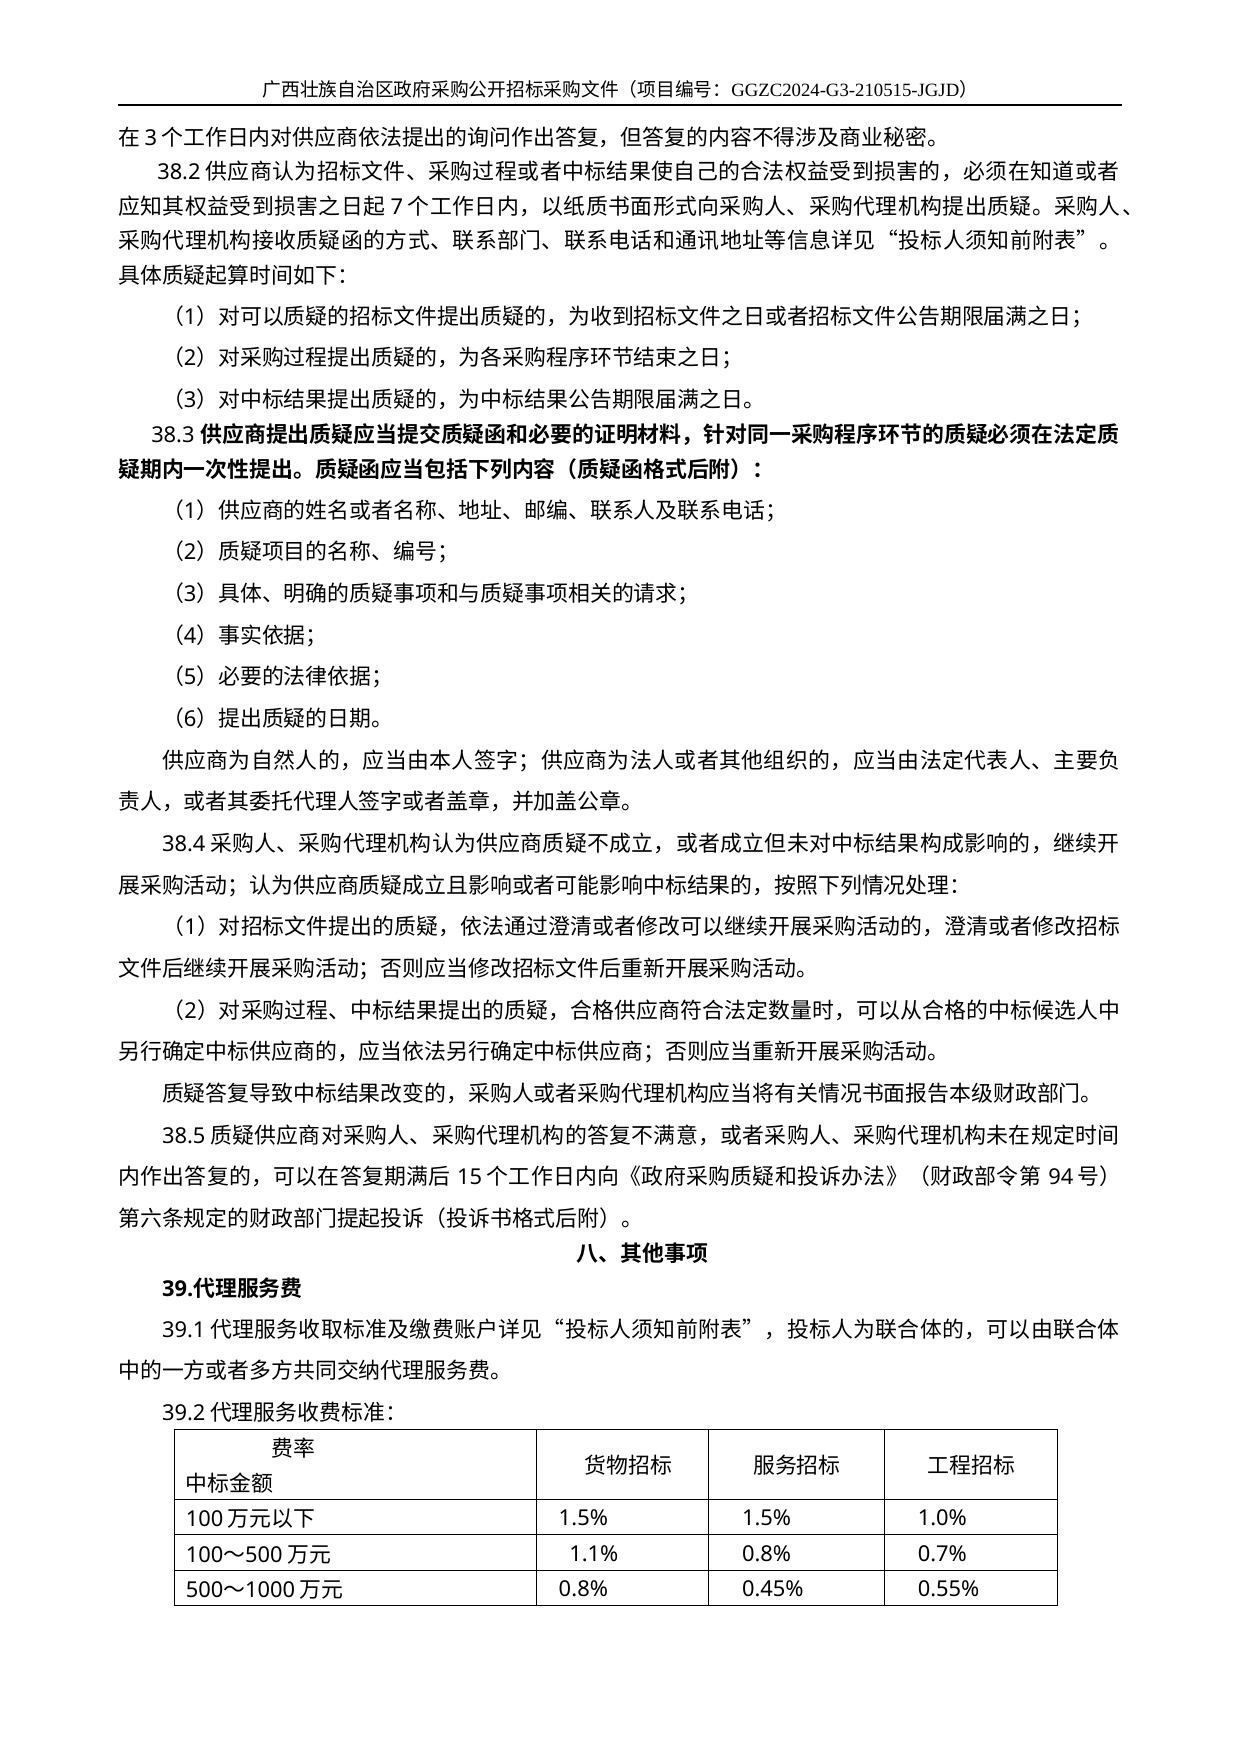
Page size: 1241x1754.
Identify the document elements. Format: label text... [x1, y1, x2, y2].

text （2）对采购过程、中标结果提出的质疑，合格供应商符合法定数量时，可以从合格的中标候选人中另行确定中标供应商的，应当依法另行确定中标供应商；否则应当重新开展采购活动。 [118, 985, 1122, 1068]
text （6）提出质疑的日期。 [118, 693, 1122, 735]
table_cell 500～1000万元 [175, 1571, 536, 1605]
text （1）供应商的姓名或者名称、地址、邮编、联系人及联系电话； [118, 485, 1122, 526]
text 39.2代理服务收费标准： [118, 1387, 1122, 1429]
subtitle 八、其他事项 [118, 1235, 1122, 1269]
text （3）具体、明确的质疑事项和与质疑事项相关的请求； [118, 568, 1122, 610]
text （2）质疑项目的名称、编号； [118, 526, 1122, 568]
table_header 服务招标 [709, 1430, 884, 1499]
table_cell 0.55% [885, 1571, 1057, 1605]
subtitle 39.代理服务费 [162, 1269, 1122, 1304]
table_cell 1.0% [885, 1500, 1057, 1534]
subtitle 38.4采购人、采购代理机构认为供应商质疑不成立，或者成立但未对中标结果构成影响的，继续开展采购活动；认为供应商质疑成立且影响或者可能影响中标结果的，按照下列情况处理： [118, 818, 1122, 901]
text 供应商为自然人的，应当由本人签字；供应商为法人或者其他组织的，应当由法定代表人、主要负责人，或者其委托代理人签字或者盖章，并加盖公章。 [118, 735, 1122, 818]
text 38.5质疑供应商对采购人、采购代理机构的答复不满意，或者采购人、采购代理机构未在规定时间内作出答复的，可以在答复期满后15个工作日内向《政府采购质疑和投诉办法》（财政部令第94号）第六条规定的财政部门提起投诉（投诉书格式后附）。 [118, 1110, 1122, 1235]
table_cell 0.8% [537, 1571, 708, 1605]
table_cell 1.5% [709, 1500, 884, 1534]
text （4）事实依据； [118, 610, 1122, 651]
text （1）对可以质疑的招标文件提出质疑的，为收到招标文件之日或者招标文件公告期限届满之日； [118, 291, 1122, 332]
text 质疑答复导致中标结果改变的，采购人或者采购代理机构应当将有关情况书面报告本级财政部门。 [118, 1068, 1122, 1110]
table_cell 0.8% [709, 1535, 884, 1570]
text （2）对采购过程提出质疑的，为各采购程序环节结束之日； [118, 332, 1122, 374]
text （5）必要的法律依据； [118, 651, 1122, 693]
table_cell 0.7% [885, 1535, 1057, 1570]
text 39.1代理服务收取标准及缴费账户详见“投标人须知前附表”，投标人为联合体的，可以由联合体中的一方或者多方共同交纳代理服务费。 [118, 1304, 1122, 1387]
subtitle 38.2供应商认为招标文件、采购过程或者中标结果使自己的合法权益受到损害的，必须在知道或者应知其权益受到损害之日起7个工作日内，以纸质书面形式向采购人、采购代理机构提出质疑。采购人、采购代理机构接收质疑函的方式、联系部门、联系电话和通讯地址等信息详见“投标人须知前附表”。具体质疑起算时间如下： [118, 153, 1122, 291]
text （3）对中标结果提出质疑的，为中标结果公告期限届满之日。 [118, 374, 1122, 416]
table_header 费率 中标金额 [175, 1430, 536, 1499]
table_header 货物招标 [537, 1430, 708, 1499]
table_cell 0.45% [709, 1571, 884, 1605]
text （1）对招标文件提出的质疑，依法通过澄清或者修改可以继续开展采购活动的，澄清或者修改招标文件后继续开展采购活动；否则应当修改招标文件后重新开展采购活动。 [118, 901, 1122, 985]
table_cell 100万元以下 [175, 1500, 536, 1534]
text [118, 118, 1122, 153]
table_header 工程招标 [885, 1430, 1057, 1499]
table_cell 1.5% [537, 1500, 708, 1534]
table_cell 1.1% [537, 1535, 708, 1570]
subtitle 38.3 供应商提出质疑应当提交质疑函和必要的证明材料，针对同一采购程序环节的质疑必须在法定质疑期内一次性提出。质疑函应当包括下列内容（质疑函格式后附）： [118, 416, 1122, 485]
table_cell 100～500万元 [175, 1535, 536, 1570]
